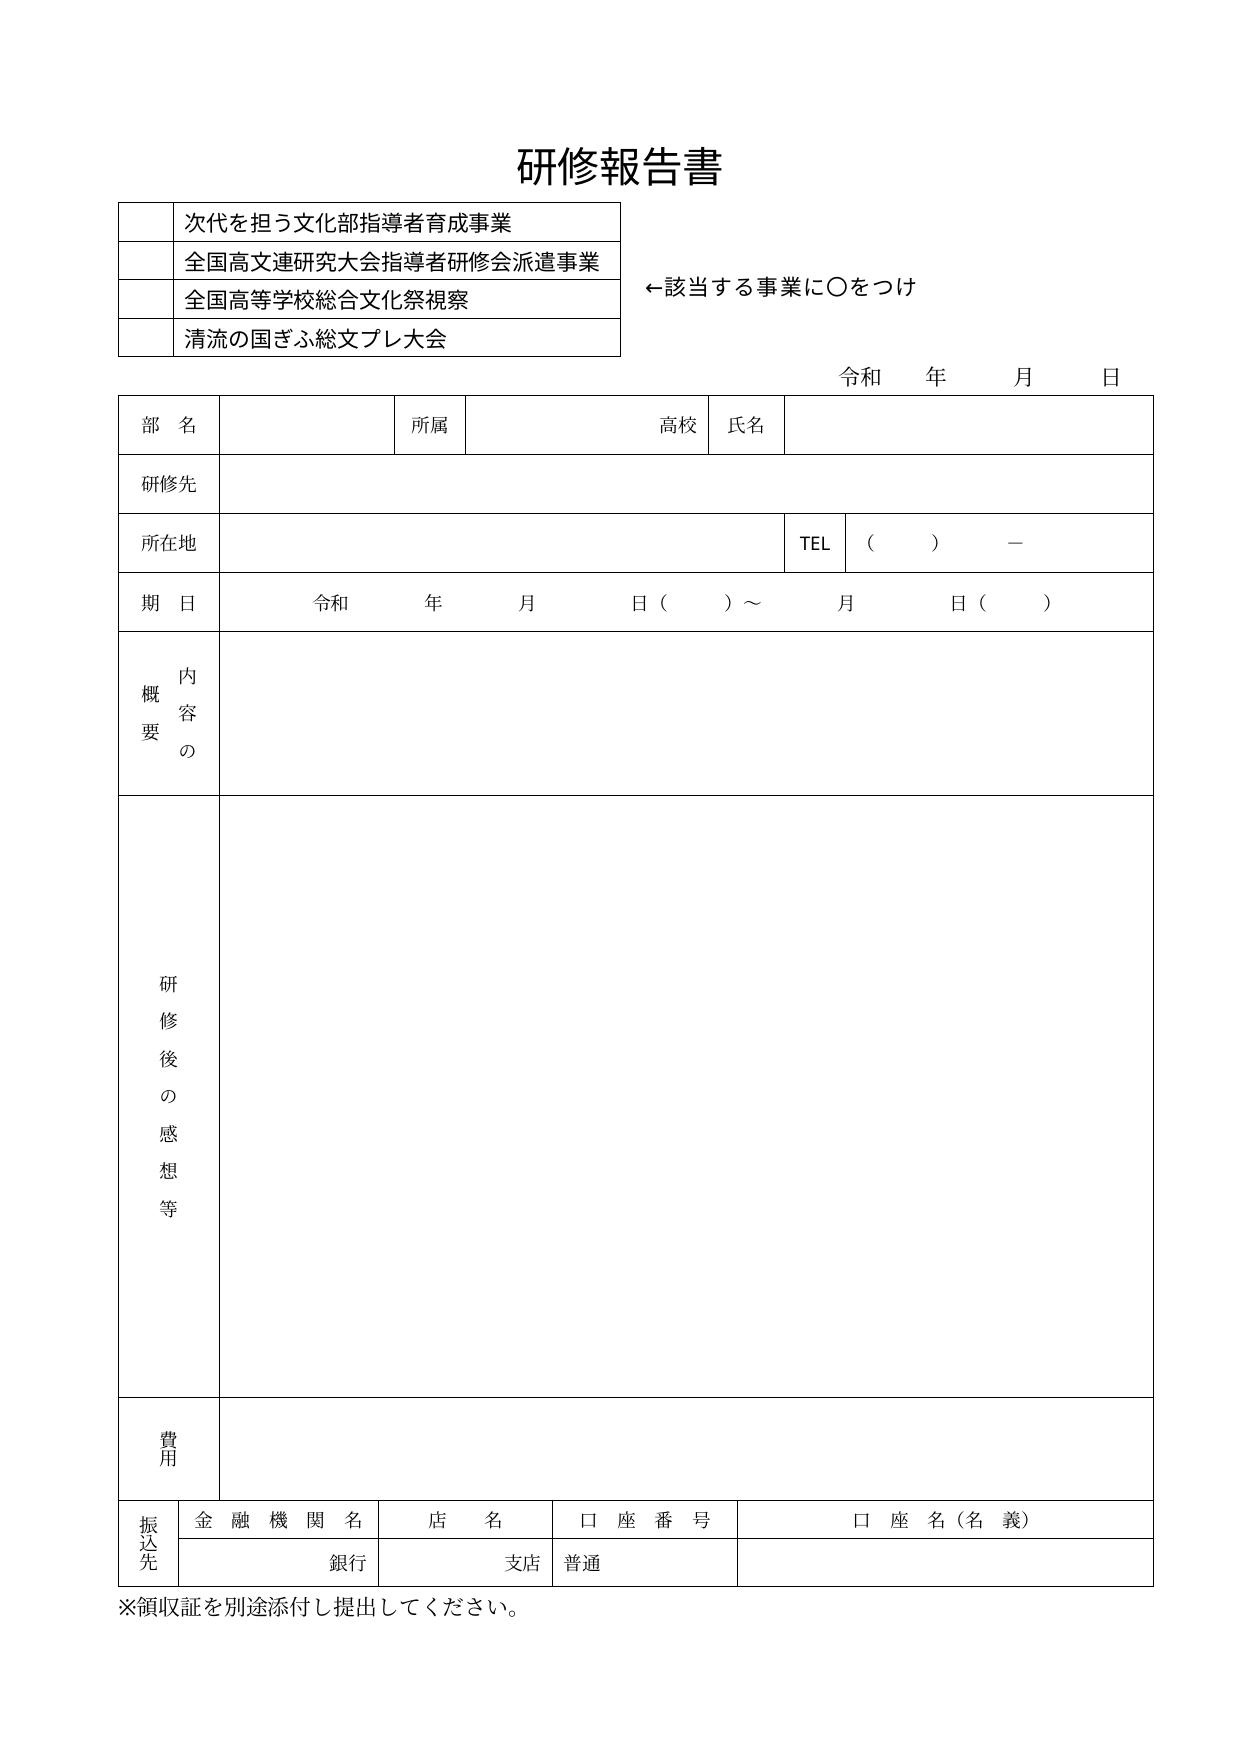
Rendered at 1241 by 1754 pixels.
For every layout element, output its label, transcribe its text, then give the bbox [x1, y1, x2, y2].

table_cell [738, 1539, 1153, 1586]
table_cell [220, 1398, 1153, 1500]
table_cell [220, 455, 1153, 513]
table_header [119, 203, 173, 241]
table_cell 振込先 [119, 1501, 178, 1586]
table_cell 費用 [119, 1398, 219, 1500]
table_cell 研修先 [119, 455, 219, 513]
table_cell 研 修 後 の 感 想 等 [119, 796, 219, 1397]
table_cell [220, 796, 1153, 1397]
table_cell 全国高文連研究大会指導者研修会派遣事業 [174, 242, 620, 279]
text 令和 年 月 日 [118, 357, 1122, 395]
table_cell [220, 514, 784, 572]
table_cell 清流の国ぎふ総文プレ大会 [174, 319, 620, 356]
table_cell 店 名 [379, 1501, 552, 1538]
table_cell 銀行 [179, 1539, 378, 1586]
text ※領収証を別途添付し提出してください。 [118, 1587, 1122, 1625]
table_header 部 名 [119, 396, 219, 454]
table_cell 支店 [379, 1539, 552, 1586]
table_header [785, 396, 1153, 454]
table_cell 口 座 名（名 義） [738, 1501, 1153, 1538]
table_cell 内 容 の 概 要 [119, 632, 219, 794]
table_cell [220, 632, 1153, 794]
table_cell [119, 280, 173, 318]
table_cell 所在地 [119, 514, 219, 572]
table_cell [119, 242, 173, 279]
table_header 次代を担う文化部指導者育成事業 [174, 203, 620, 241]
table_cell TEL [785, 514, 845, 572]
text 研修報告書 [118, 127, 1122, 202]
table_header [220, 396, 394, 454]
table_cell [119, 319, 173, 356]
table_header 氏名 [709, 396, 784, 454]
table_cell 普通 [553, 1539, 737, 1586]
table_cell 期 日 [119, 573, 219, 631]
table_cell 口 座 番 号 [553, 1501, 737, 1538]
table_cell （ ） － [846, 514, 1153, 572]
table_cell 全国高等学校総合文化祭視察 [174, 280, 620, 318]
table_header 所属 [395, 396, 465, 454]
table_header 高校 [466, 396, 708, 454]
table_cell 金 融 機 関 名 [179, 1501, 378, 1538]
table_cell 令和 年 月 日（ ）～ 月 日（ ） [220, 573, 1153, 631]
